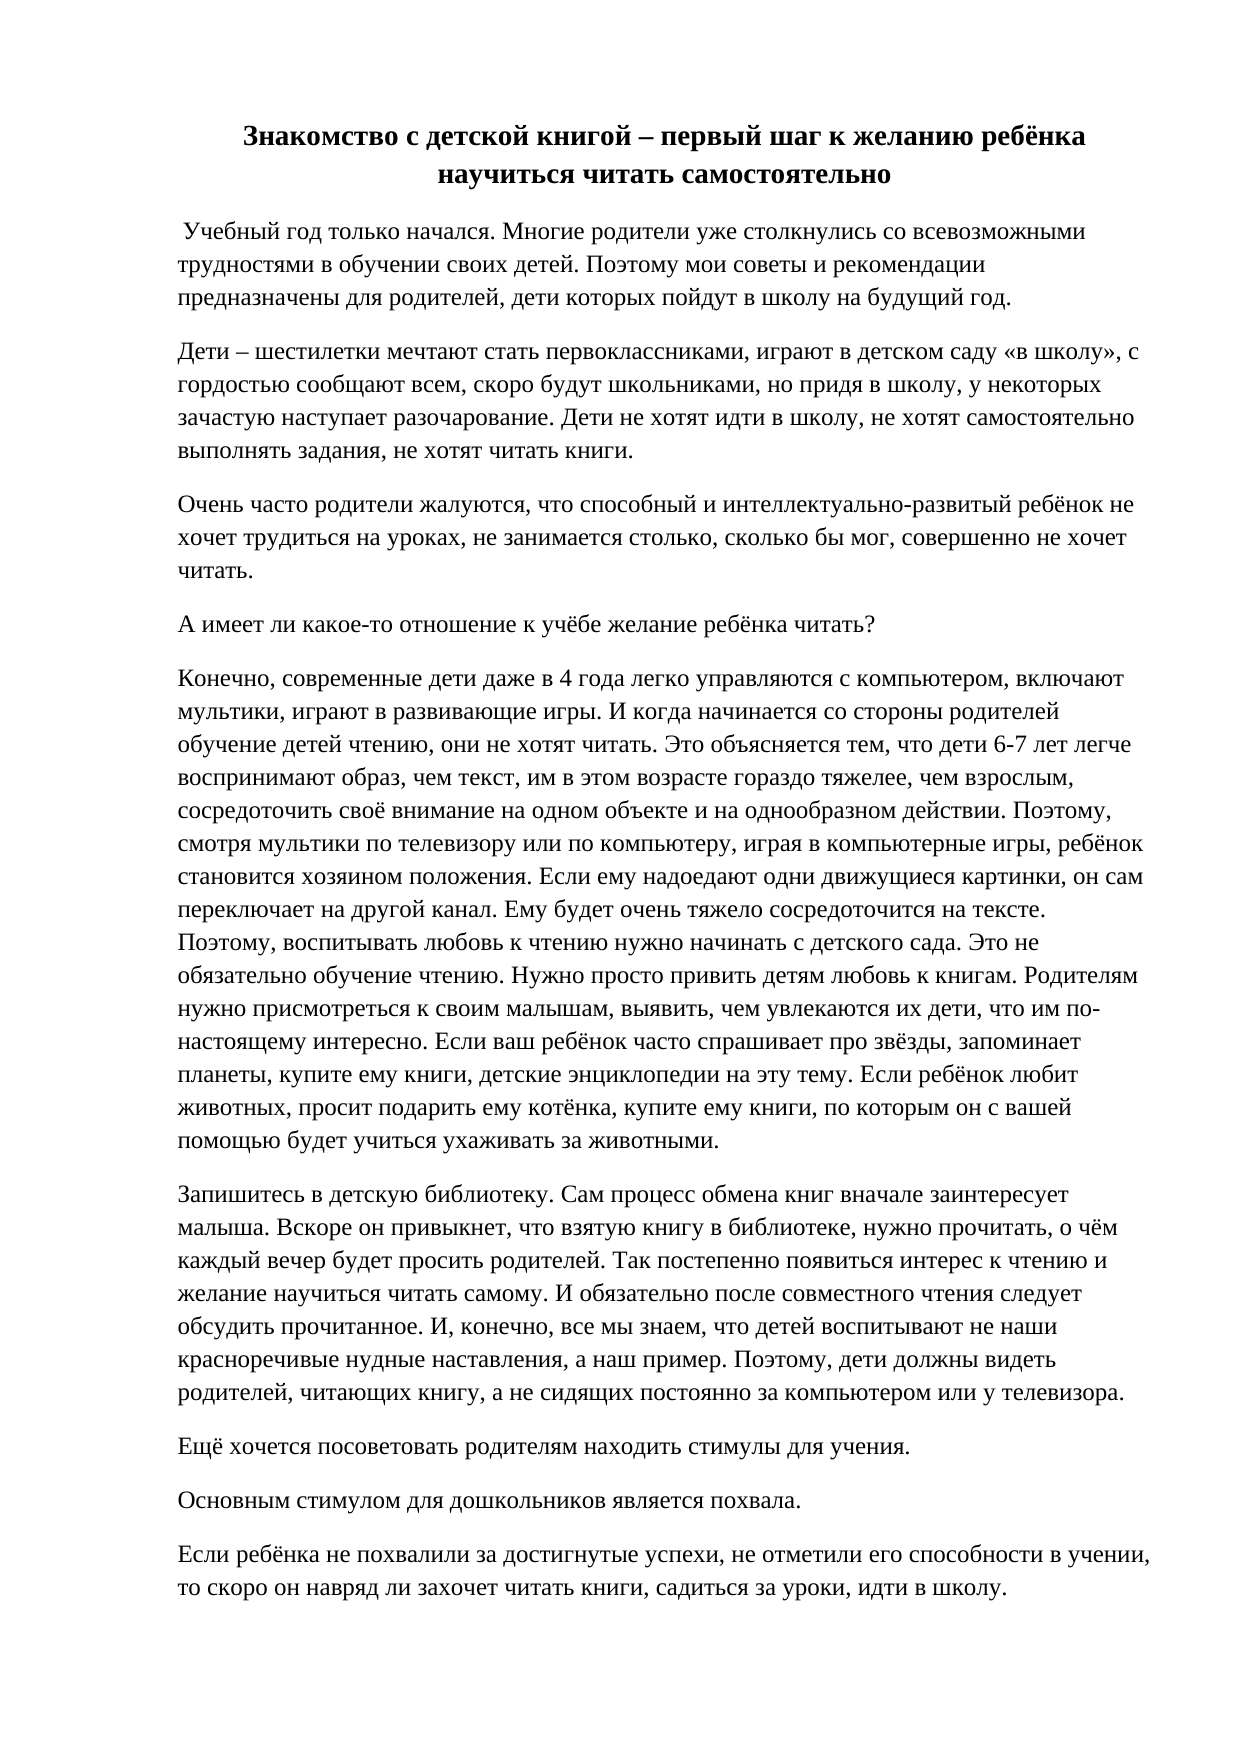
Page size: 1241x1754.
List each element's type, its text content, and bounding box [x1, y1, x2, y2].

text Основным стимулом для дошкольников является похвала. [177, 1485, 1152, 1514]
text А имеет ли какое-то отношение к учёбе желание ребёнка читать? [177, 609, 1152, 638]
text Конечно, современные дети даже в 4 года легко управляются с компьютером, включают мультики, играют в развивающие игры. И когда начинается со стороны родителей обучение детей чтению, они не хотят читать. Это объясняется тем, что дети 6-7 лет легче воспринимают образ, чем текст, им в этом возрасте гораздо тяжелее, чем взрослым, сосредоточить своё внимание на одном объекте и на однообразном действии. Поэтому, смотря мультики по телевизору или по компьютеру, играя в компьютерные игры, ребёнок становится хозяином положения. Если ему надоедают одни движущиеся картинки, он сам переключает на другой канал. Ему будет очень тяжело сосредоточится на тексте. Поэтому, воспитывать любовь к чтению нужно начинать с детского сада. Это не обязательно обучение чтению. Нужно просто привить детям любовь к книгам. Родителям нужно присмотреться к своим малышам, выявить, чем увлекаются их дети, что им по-настоящему интересно. Если ваш ребёнок часто спрашивает про звёзды, запоминает планеты, купите ему книги, детские энциклопедии на эту тему. Если ребёнок любит животных, просит подарить ему котёнка, купите ему книги, по которым он с вашей помощью будет учиться ухаживать за животными. [177, 663, 1152, 1154]
text Если ребёнка не похвалили за достигнутые успехи, не отметили его способности в учении, то скоро он навряд ли захочет читать книги, садиться за уроки, идти в школу. [177, 1539, 1152, 1601]
text Знакомство с детской книгой – первый шаг к желанию ребёнка научиться читать самостоятельно [177, 118, 1152, 190]
text Учебный год только начался. Многие родители уже столкнулись со всевозможными трудностями в обучении своих детей. Поэтому мои советы и рекомендации предназначены для родителей, дети которых пойдут в школу на будущий год. [177, 216, 1152, 311]
text Ещё хочется посоветовать родителям находить стимулы для учения. [177, 1431, 1152, 1460]
text Очень часто родители жалуются, что способный и интеллектуально-развитый ребёнок не хочет трудиться на уроках, не занимается столько, сколько бы мог, совершенно не хочет читать. [177, 489, 1152, 584]
text Запишитесь в детскую библиотеку. Сам процесс обмена книг вначале заинтересует малыша. Вскоре он привыкнет, что взятую книгу в библиотеке, нужно прочитать, о чём каждый вечер будет просить родителей. Так постепенно появиться интерес к чтению и желание научиться читать самому. И обязательно после совместного чтения следует обсудить прочитанное. И, конечно, все мы знаем, что детей воспитывают не наши красноречивые нудные наставления, а наш пример. Поэтому, дети должны видеть родителей, читающих книгу, а не сидящих постоянно за компьютером или у телевизора. [177, 1179, 1152, 1406]
text Дети – шестилетки мечтают стать первоклассниками, играют в детском саду «в школу», с гордостью сообщают всем, скоро будут школьниками, но придя в школу, у некоторых зачастую наступает разочарование. Дети не хотят идти в школу, не хотят самостоятельно выполнять задания, не хотят читать книги. [177, 336, 1152, 464]
